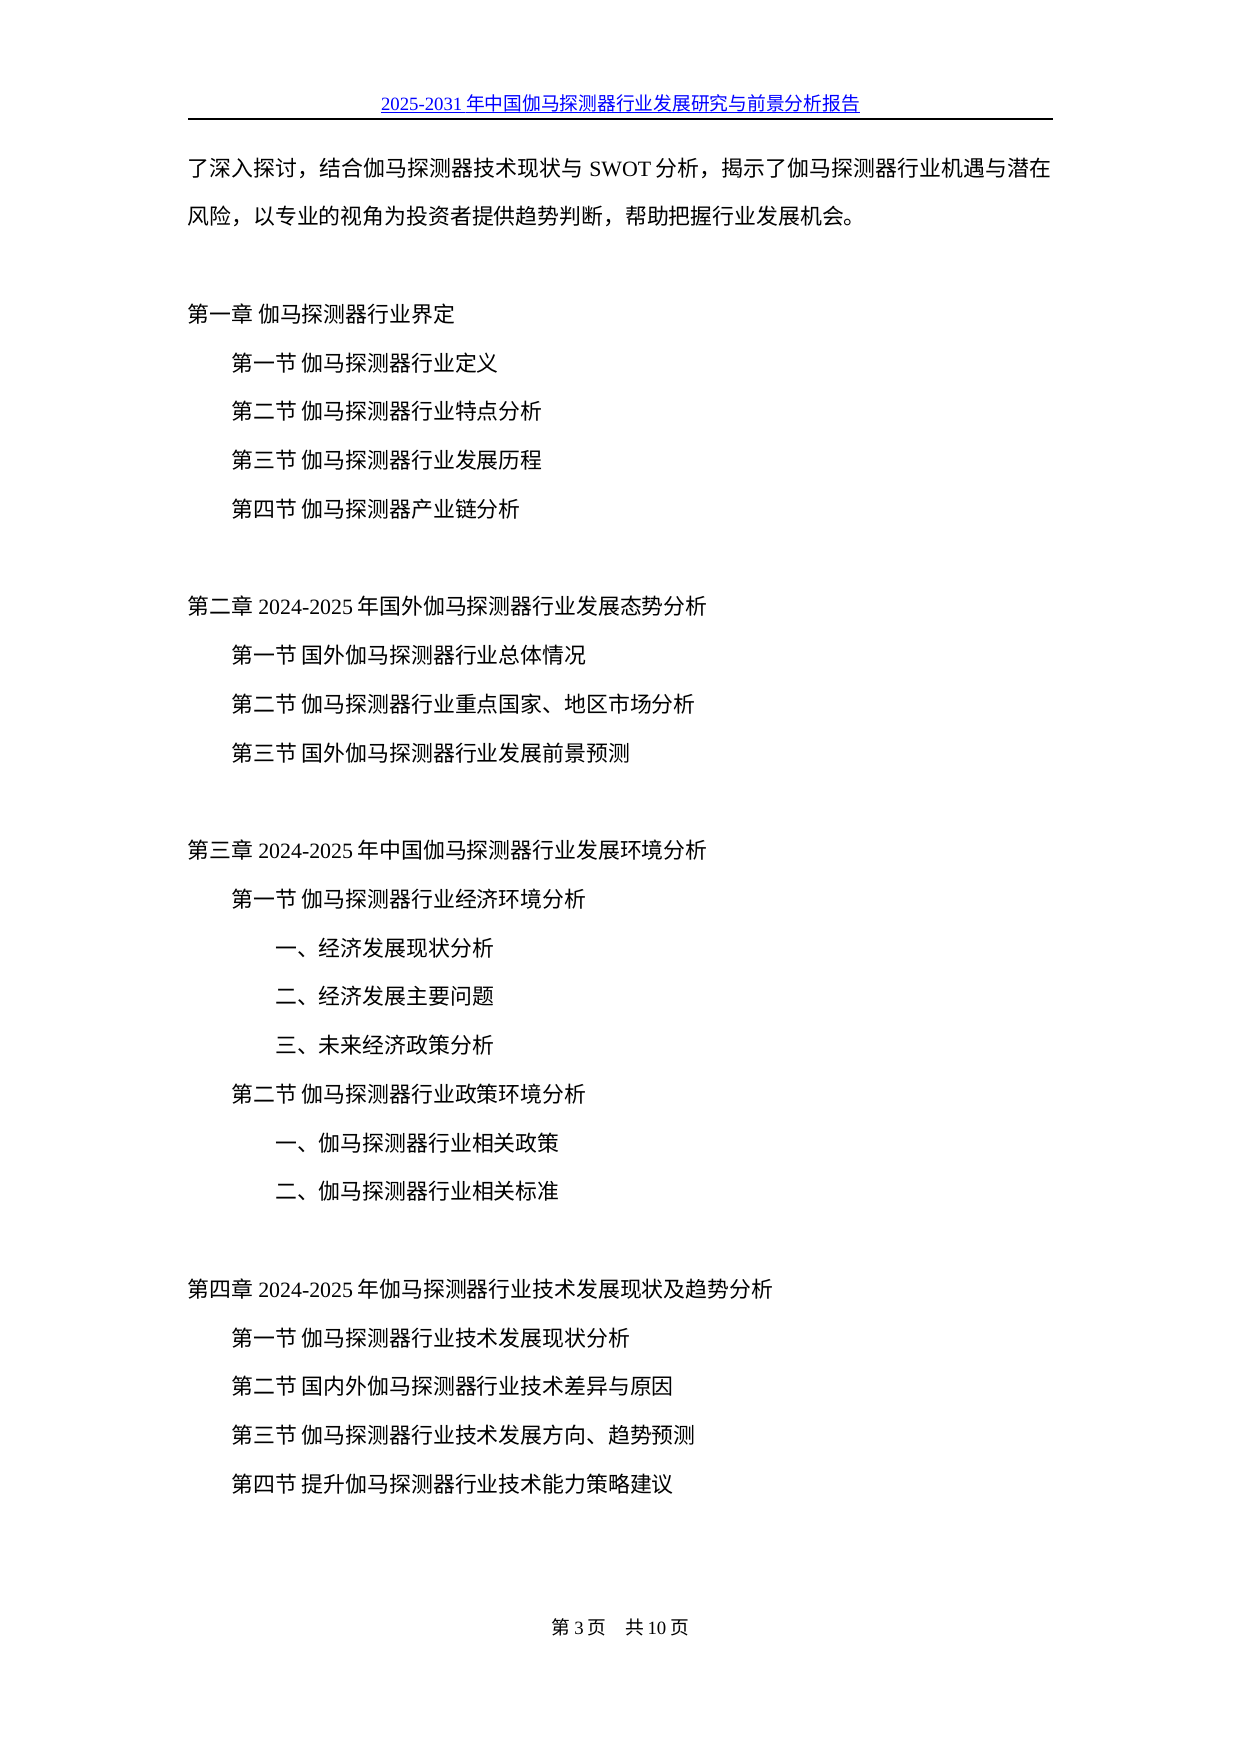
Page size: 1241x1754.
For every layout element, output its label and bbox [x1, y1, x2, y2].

text [187, 150, 1053, 1499]
